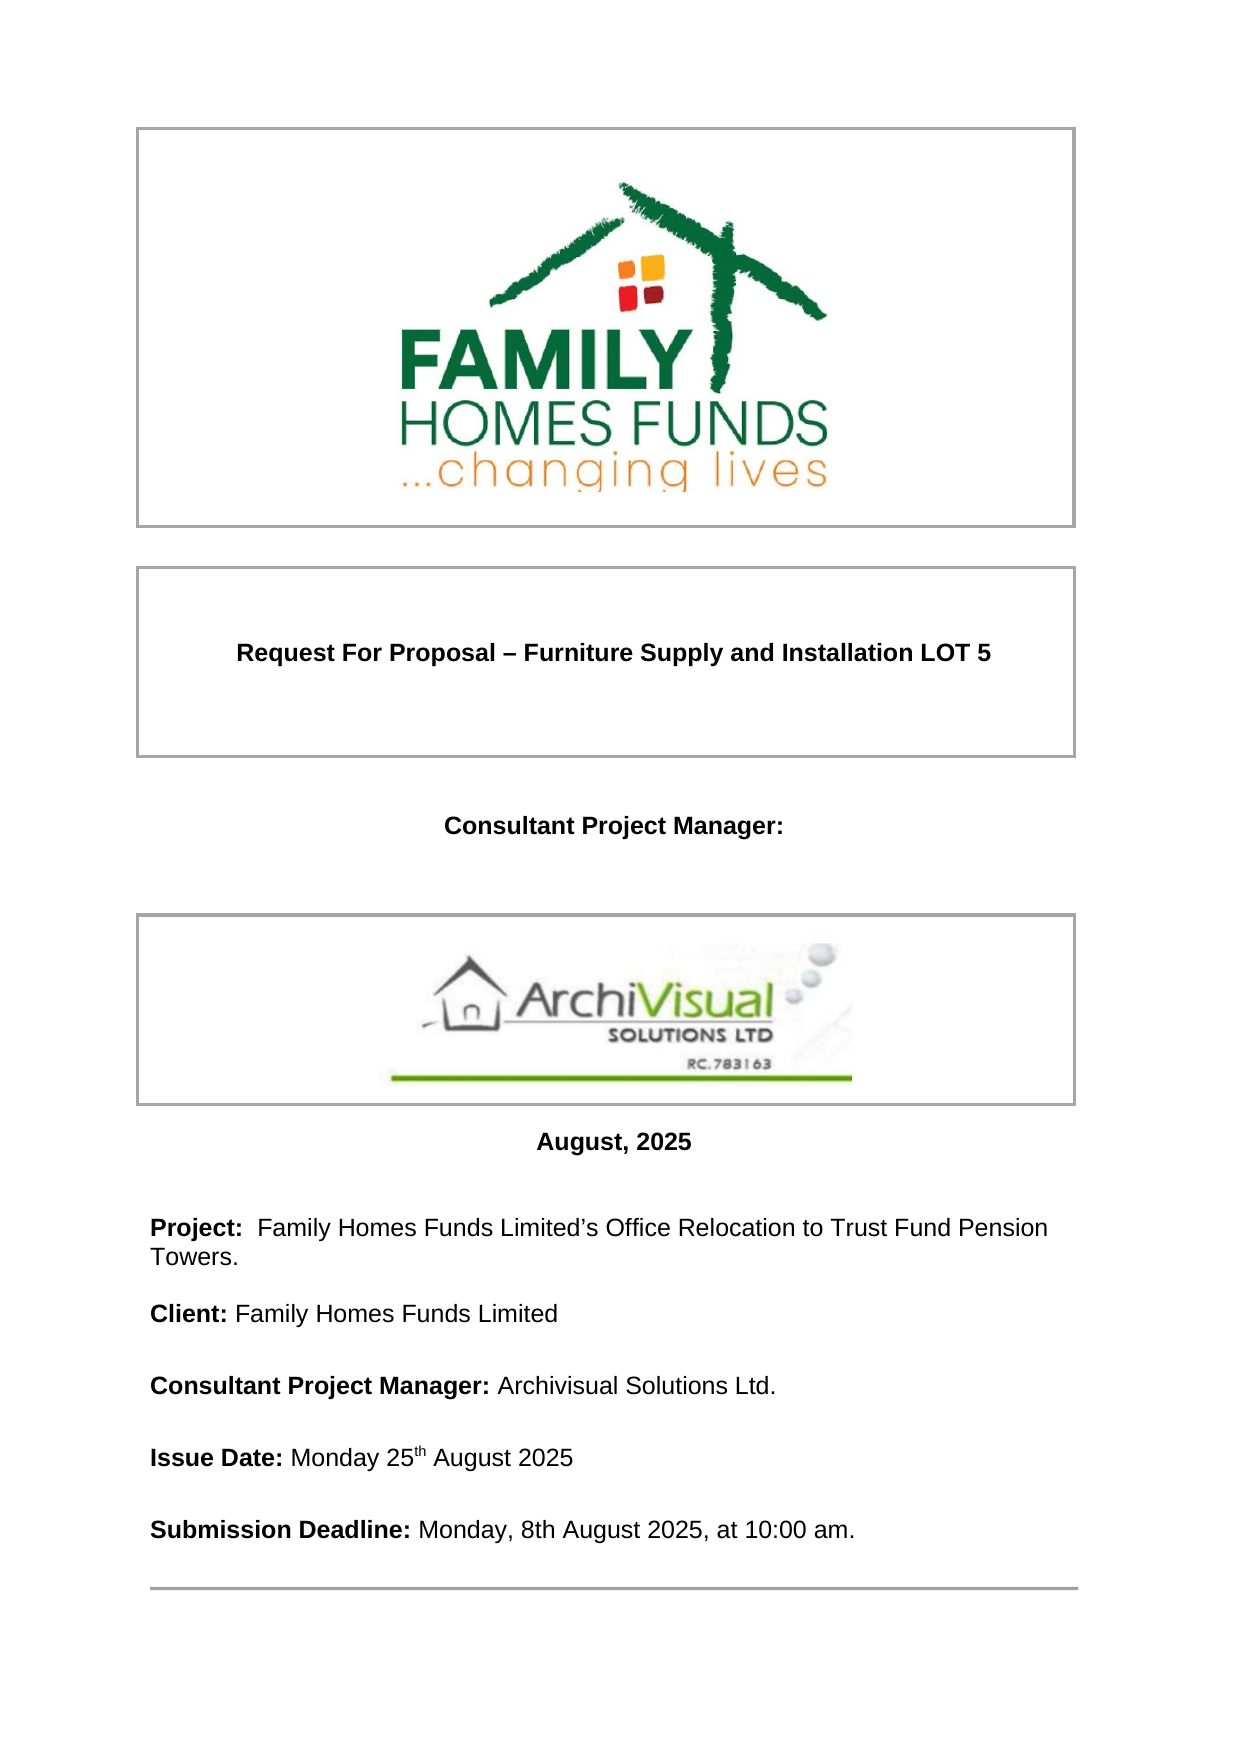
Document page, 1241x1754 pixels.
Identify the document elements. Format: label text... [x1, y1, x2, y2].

text Project: Family Homes Funds Limited’s Office Relocation to Trust Fund Pension Towers. [150, 1213, 1078, 1271]
text Issue Date: Monday 25th August 2025 [150, 1443, 1078, 1472]
text Consultant Project Manager: [150, 811, 1078, 839]
text Client: Family Homes Funds Limited [150, 1299, 1078, 1328]
text Request For Proposal – Furniture Supply and Installation LOT 5 [150, 638, 1073, 667]
text Consultant Project Manager: Archivisual Solutions Ltd. [150, 1371, 1078, 1400]
picture [376, 927, 853, 1088]
text Submission Deadline: Monday, 8th August 2025, at 10:00 am. [150, 1515, 1078, 1544]
picture [384, 151, 844, 492]
text August, 2025 [150, 1127, 1078, 1156]
